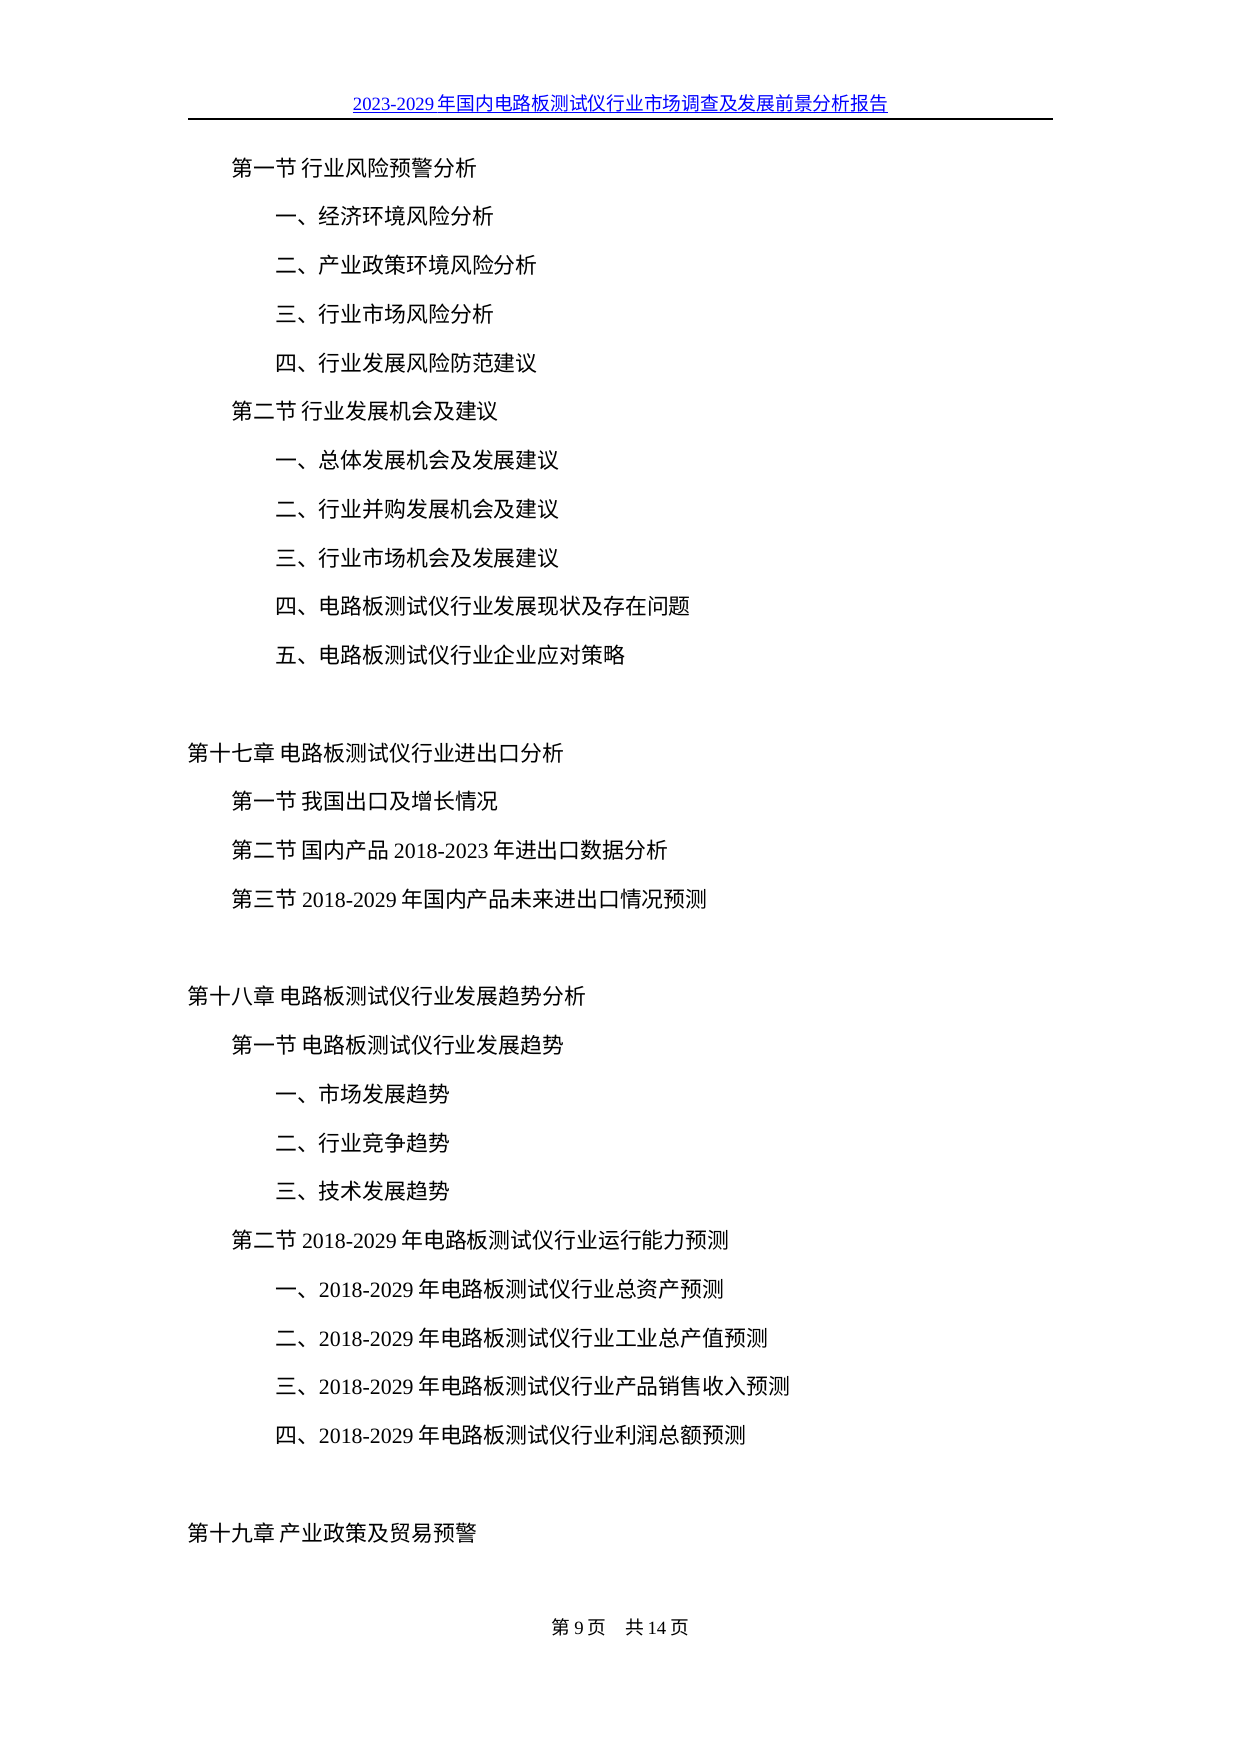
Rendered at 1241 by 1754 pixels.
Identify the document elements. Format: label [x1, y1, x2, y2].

text [187, 150, 1053, 1548]
